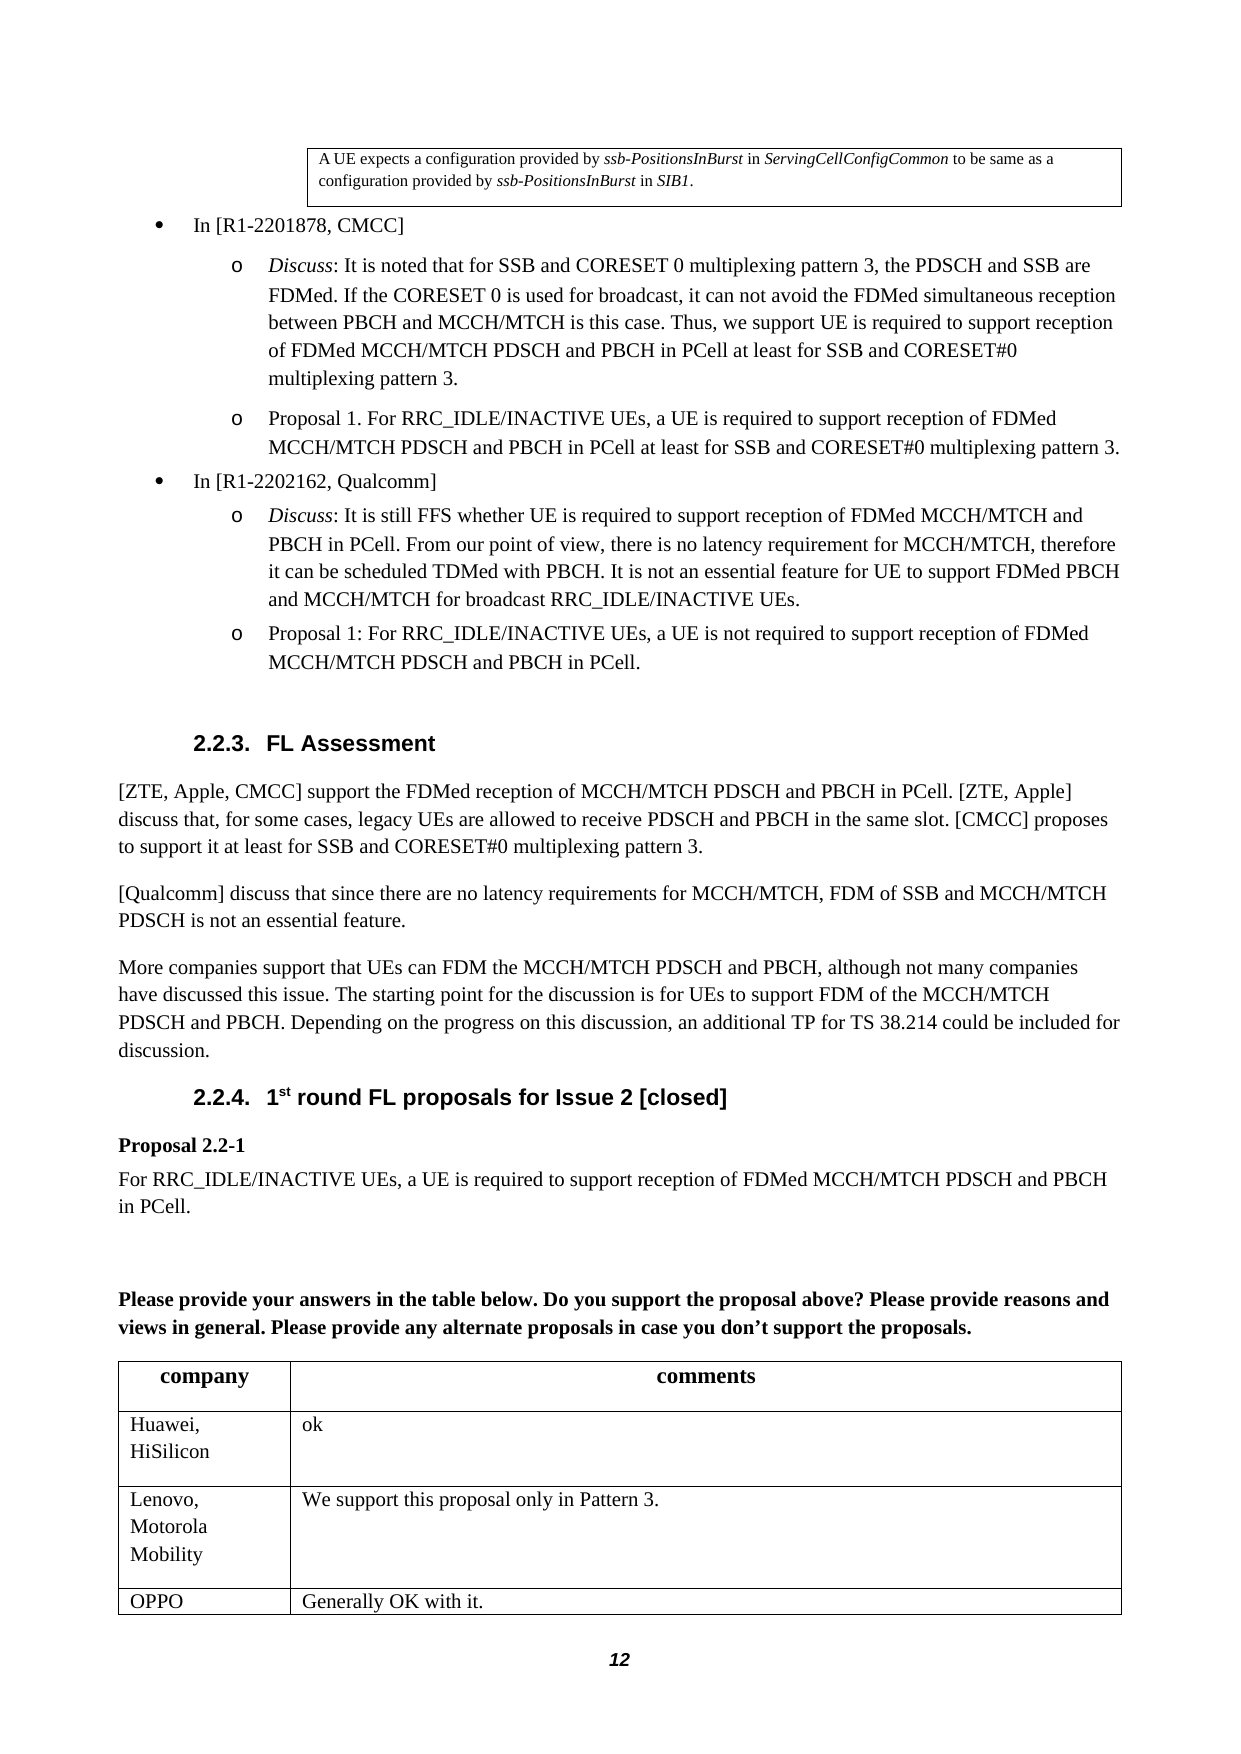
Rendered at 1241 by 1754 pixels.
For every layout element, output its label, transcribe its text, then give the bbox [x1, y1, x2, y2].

table_header company [119, 1362, 290, 1411]
text For RRC_IDLE/INACTIVE UEs, a UE is required to support reception of FDMed MCCH/MTCH PDSCH and PBCH in PCell. [118, 1167, 1122, 1218]
list Discuss: It is still FFS whether UE is required to support reception of FDMed MCCH/MTCH and PBCH in PCell. From our point of view, there is no latency requirement for MCCH/MTCH, therefore it can be scheduled TDMed with PBCH. It is not an essential feature for UE to support FDMed PBCH and MCCH/MTCH for broadcast RRC_IDLE/INACTIVE UEs. [231, 502, 1122, 611]
text Please provide your answers in the table below. Do you support the proposal above? Please provide reasons and views in general. Please provide any alternate proposals in case you don’t support the proposals. [118, 1287, 1122, 1339]
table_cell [291, 1589, 1121, 1613]
table_cell Huawei, HiSilicon [119, 1412, 290, 1486]
text [Qualcomm] discuss that since there are no latency requirements for MCCH/MTCH, FDM of SSB and MCCH/MTCH PDSCH is not an essential feature. [118, 881, 1122, 932]
list In [R1-2202162, Qualcomm] [156, 469, 1122, 493]
text [ZTE, Apple, CMCC] support the FDMed reception of MCCH/MTCH PDSCH and PBCH in PCell. [ZTE, Apple] discuss that, for some cases, legacy UEs are allowed to receive PDSCH and PBCH in the same slot. [CMCC] proposes to support it at least for SSB and CORESET#0 multiplexing pattern 3. [118, 779, 1122, 858]
text More companies support that UEs can FDM the MCCH/MTCH PDSCH and PBCH, although not many companies have discussed this issue. The starting point for the discussion is for UEs to support FDM of the MCCH/MTCH PDSCH and PBCH. Depending on the progress on this discussion, an additional TP for TS 38.214 could be included for discussion. [118, 955, 1122, 1062]
subtitle FL Assessment [193, 730, 1122, 757]
list Proposal 1. For RRC_IDLE/INACTIVE UEs, a UE is required to support reception of FDMed MCCH/MTCH PDSCH and PBCH in PCell at least for SSB and CORESET#0 multiplexing pattern 3. [231, 406, 1122, 459]
list Proposal 1: For RRC_IDLE/INACTIVE UEs, a UE is not required to support reception of FDMed MCCH/MTCH PDSCH and PBCH in PCell. [231, 621, 1122, 674]
table_header comments [291, 1362, 1121, 1411]
table_cell OPPO [119, 1589, 290, 1613]
list In [R1-2201878, CMCC] [156, 213, 1122, 237]
table_cell Lenovo, Motorola Mobility [119, 1487, 290, 1588]
table_cell We support this proposal only in Pattern 3. [291, 1487, 1121, 1588]
table_cell ok [291, 1412, 1121, 1486]
subtitle Proposal 2.2-1 [118, 1133, 1122, 1157]
list Discuss: It is noted that for SSB and CORESET 0 multiplexing pattern 3, the PDSCH and SSB are FDMed. If the CORESET 0 is used for broadcast, it can not avoid the FDMed simultaneous reception between PBCH and MCCH/MTCH is this case. Thus, we support UE is required to support reception of FDMed MCCH/MTCH PDSCH and PBCH in PCell at least for SSB and CORESET#0 multiplexing pattern 3. [231, 253, 1122, 389]
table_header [308, 149, 1121, 206]
subtitle 1st round FL proposals for Issue 2 [closed] [193, 1084, 1122, 1110]
